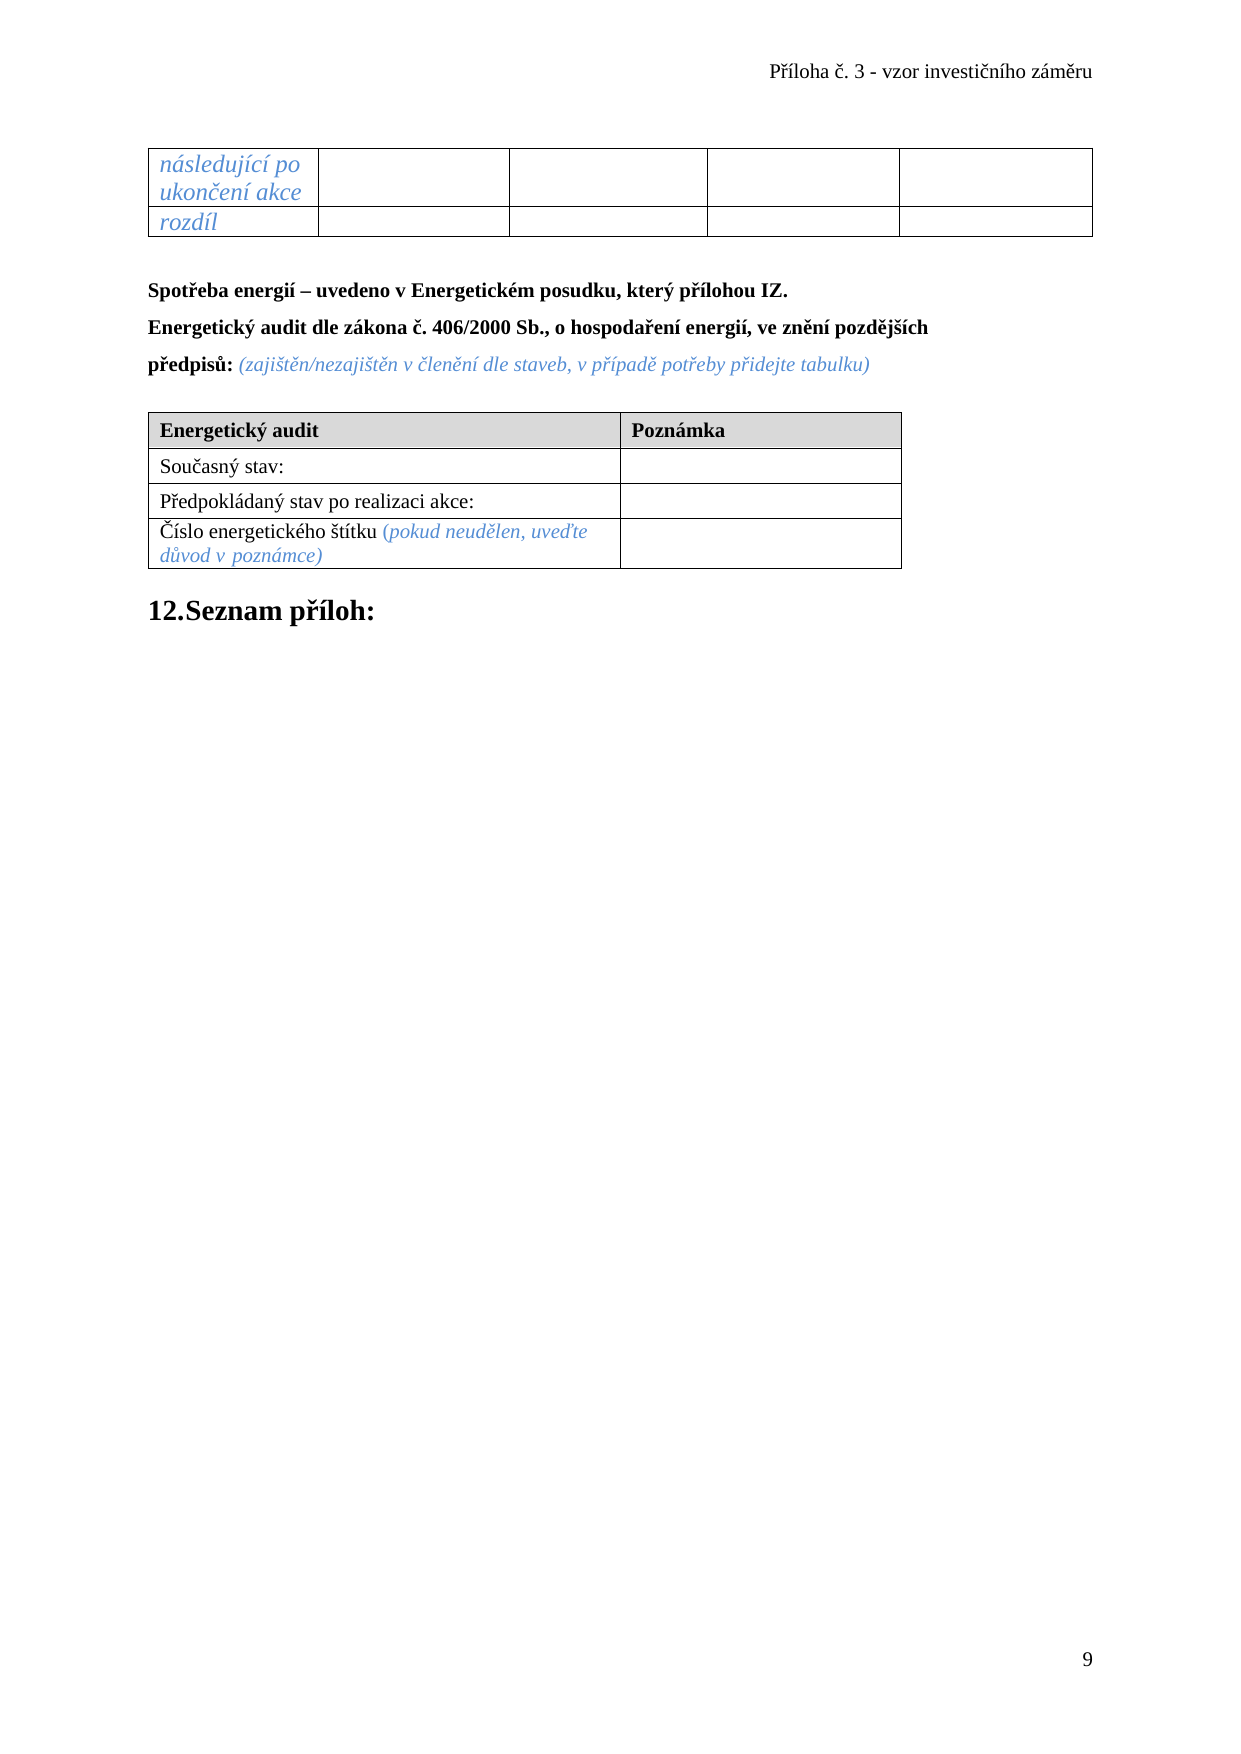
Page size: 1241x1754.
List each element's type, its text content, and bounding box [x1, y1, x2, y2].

table_cell [319, 149, 509, 206]
table_cell Současný stav: [149, 449, 620, 483]
table_cell Předpokládaný stav po realizaci akce: [149, 484, 620, 518]
table_cell [621, 484, 901, 518]
table_header Poznámka [621, 413, 901, 447]
table_cell [621, 519, 901, 567]
table_cell [621, 449, 901, 483]
text Energetický audit dle zákona č. 406/2000 Sb., o hospodaření energií, ve znění pozdějších [148, 315, 1092, 339]
text Spotřeba energií – uvedeno v Energetickém posudku, který přílohou IZ. [148, 278, 1092, 302]
table_cell rozdíl [149, 207, 318, 236]
table_cell [510, 149, 707, 206]
text předpisů: (zajištěn/nezajištěn v členění dle staveb, v případě potřeby přidejte tabulku) [148, 351, 1092, 376]
table_cell [708, 207, 899, 236]
table_cell následující po ukončení akce [149, 149, 318, 206]
table_cell [510, 207, 707, 236]
table_cell [900, 207, 1092, 236]
table_cell [708, 149, 899, 206]
table_header Energetický audit [149, 413, 620, 447]
table_cell Číslo energetického štítku (pokud neudělen, uveďte důvod v poznámce) [149, 519, 620, 567]
table_cell [900, 149, 1092, 206]
table_cell [319, 207, 509, 236]
list Seznam příloh: [148, 593, 1092, 626]
